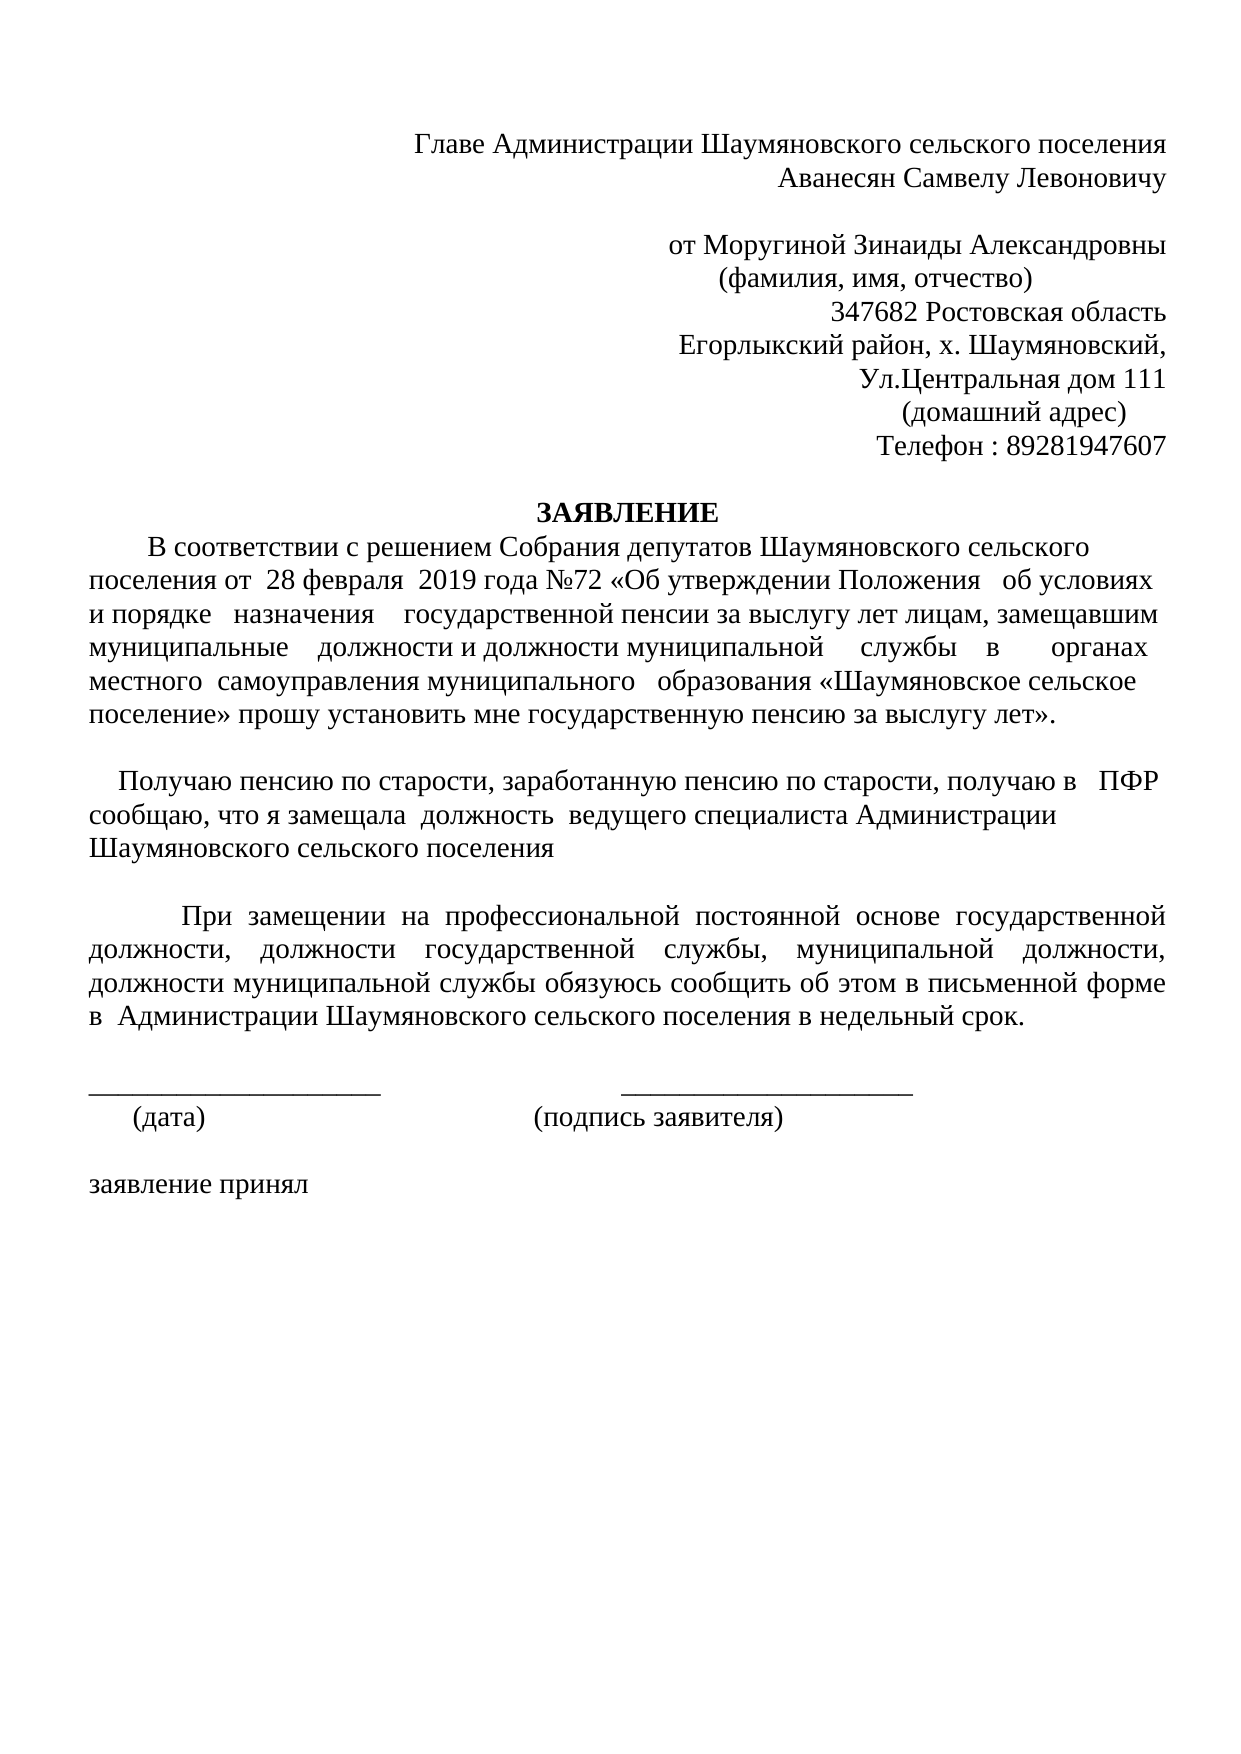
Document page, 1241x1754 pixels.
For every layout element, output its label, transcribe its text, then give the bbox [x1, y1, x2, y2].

text заявление принял [89, 1166, 1167, 1199]
text (домашний адрес) [89, 394, 1167, 428]
text Егорлыкский район, х. Шаумяновский, [89, 327, 1167, 361]
text Аванесян Самвелу Левоновичу [89, 160, 1167, 193]
title В соответствии с решением Собрания депутатов Шаумяновского сельского поселения от 28 февраля 2019 года №72 «Об утверждении Положения об условиях и порядке назначения государственной пенсии за выслугу лет лицам, замещавшим муниципальные должности и должности муниципальной службы в органах местного самоуправления муниципального образования «Шаумяновское сельское поселение» прошу установить мне государственную пенсию за выслугу лет». [89, 529, 1167, 730]
text При замещении на профессиональной постоянной основе государственной должности, должности государственной службы, муниципальной должности, должности муниципальной службы обязуюсь сообщить об этом в письменной форме в Администрации Шаумяновского сельского поселения в недельный срок. [89, 898, 1167, 1032]
text (дата) (подпись заявителя) [89, 1099, 1167, 1132]
text (фамилия, имя, отчество) [89, 260, 1167, 294]
text 347682 Ростовская область [89, 294, 1167, 327]
text от Моругиной Зинаиды Александровны [89, 227, 1167, 260]
text Главе Администрации Шаумяновского сельского поселения [89, 126, 1167, 160]
text ____________________ ____________________ [89, 1065, 1167, 1099]
text Телефон : 89281947607 [89, 428, 1167, 462]
text Ул.Центральная дом 111 [89, 361, 1167, 394]
text ЗАЯВЛЕНИЕ [89, 495, 1167, 529]
text Получаю пенсию по старости, заработанную пенсию по старости, получаю в ПФР сообщаю, что я замещала должность ведущего специалиста Администрации Шаумяновского сельского поселения [89, 763, 1167, 864]
